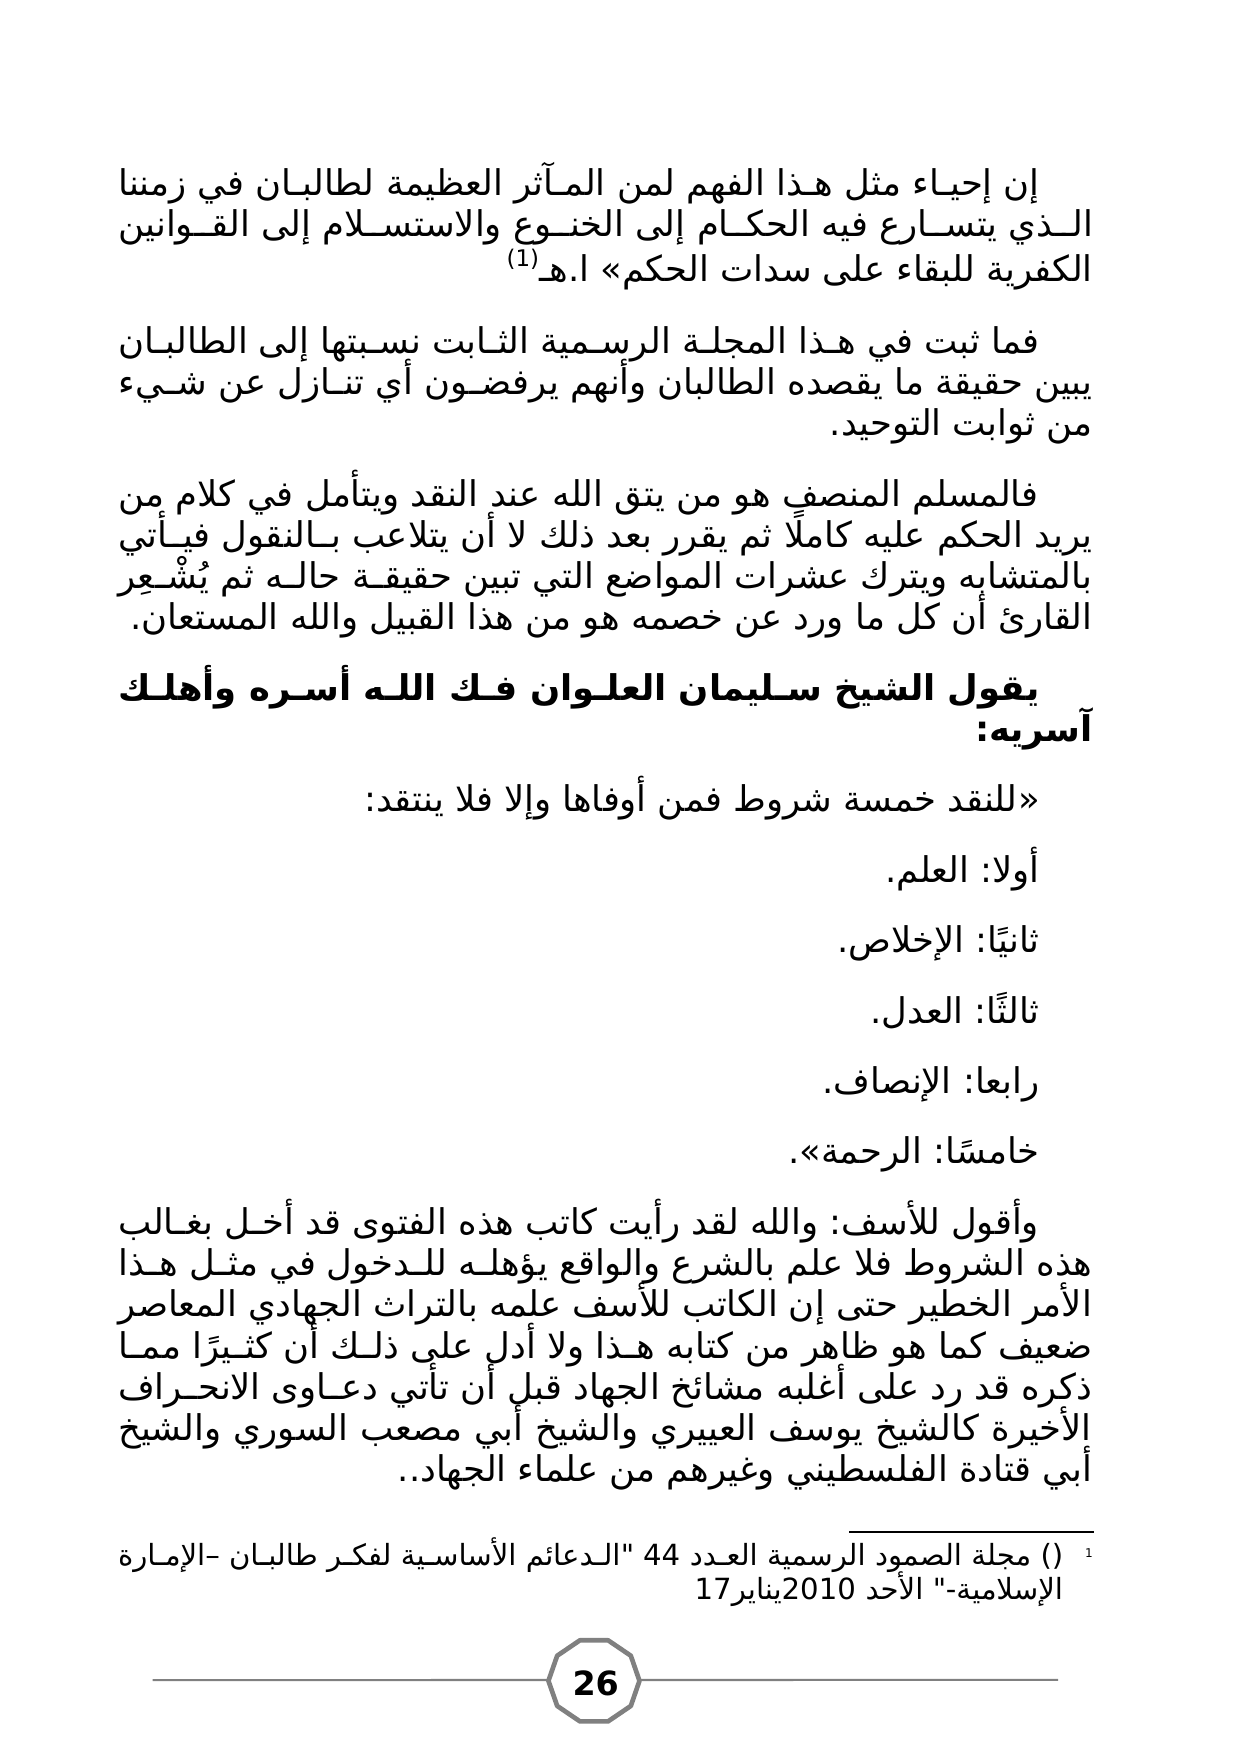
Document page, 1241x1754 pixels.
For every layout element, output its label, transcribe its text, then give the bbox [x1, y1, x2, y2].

text فالمسلم المنصف هو من يتق الله عند النقد ويتأمل في كلام من يريد الحكم عليه كاملًا ثم يقرر بعد ذلك لا أن يتلاعب بالنقول فيأتي بالمتشابه ويترك عشرات المواضع التي تبين حقيقة حاله ثم يُشْعِر القارئ أن كل ما ورد عن خصمه هو من هذا القبيل والله المستعان. [118, 473, 1093, 638]
text يقول الشيخ سليمان العلوان فك الله أسره وأهلك آسريه: [118, 667, 1093, 750]
text ثالثًا: العدل. [118, 990, 1093, 1031]
text أولا: العلم. [118, 849, 1093, 891]
text رابعا: الإنصاف. [118, 1061, 1093, 1102]
text إن إحیاء مثل هذا الفهم لمن المآثر العظيمة لطالبان في زمننا الذي یتسارع فیه الحكام إلی الخنوع والاستسلام إلی القوانین الكفریة للبقاء علی سدات الحكم» ا.هـ() [118, 162, 1093, 291]
text فما ثبت في هذا المجلة الرسمية الثابت نسبتها إلى الطالبان يبين حقيقة ما يقصده الطالبان وأنهم يرفضون أي تنازل عن شيء من ثوابت التوحيد. [118, 320, 1093, 444]
text ثانيًا: الإخلاص. [118, 920, 1093, 961]
text خامسًا: الرحمة». [118, 1131, 1093, 1172]
text «للنقد خمسة شروط فمن أوفاها وإلا فلا ينتقد: [118, 779, 1093, 820]
text وأقول للأسف: والله لقد رأيت كاتب هذه الفتوى قد أخل بغالب هذه الشروط فلا علم بالشرع والواقع يؤهله للدخول في مثل هذا الأمر الخطير حتى إن الكاتب للأسف علمه بالتراث الجهادي المعاصر ضعيف كما هو ظاهر من كتابه هذا ولا أدل على ذلك أن كثيرًا مما ذكره قد رد على أغلبه مشائخ الجهاد قبل أن تأتي دعاوى الانحراف الأخيرة كالشيخ يوسف العييري والشيخ أبي مصعب السوري والشيخ أبي قتادة الفلسطيني وغيرهم من علماء الجهاد.. [118, 1201, 1093, 1490]
